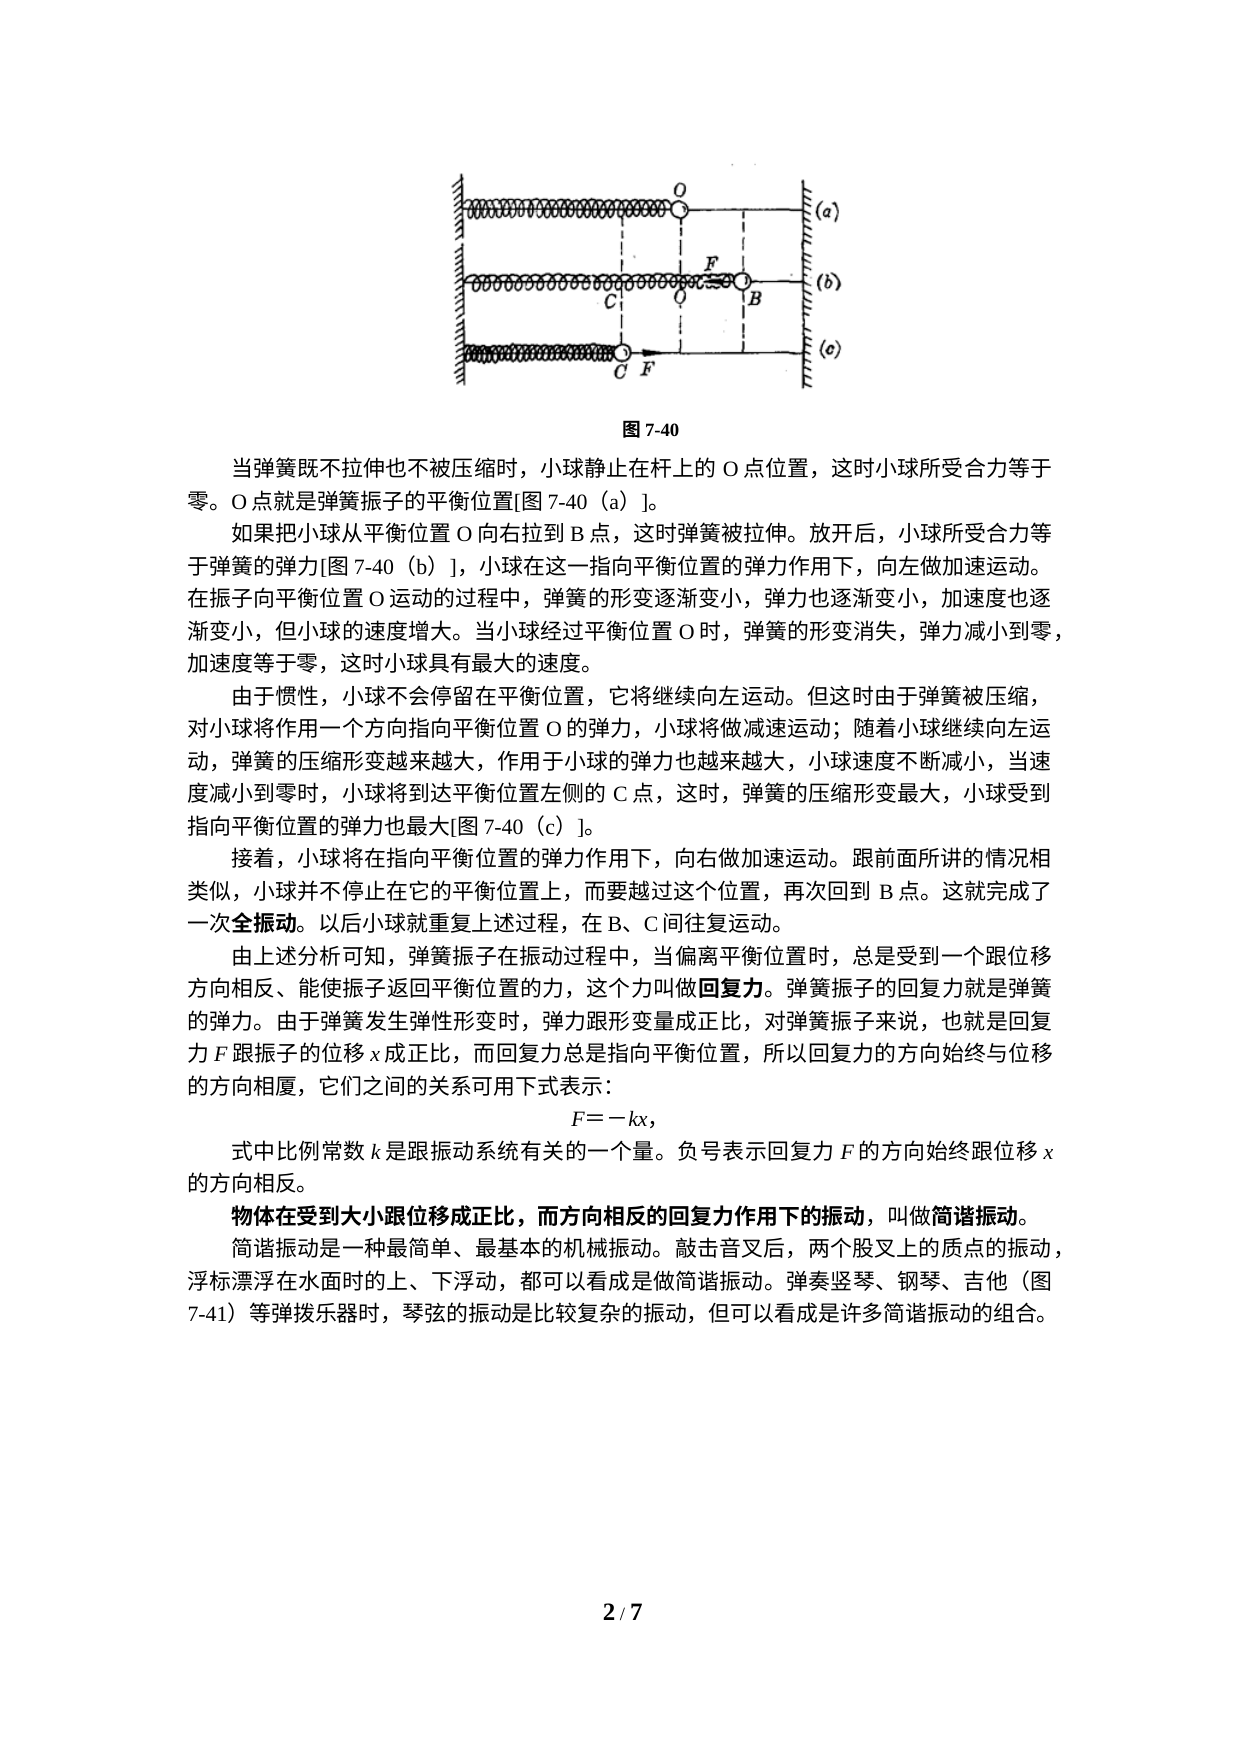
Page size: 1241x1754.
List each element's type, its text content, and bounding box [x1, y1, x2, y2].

text 接着，小球将在指向平衡位置的弹力作用下，向右做加速运动。跟前面所讲的情况相类似，小球并不停止在它的平衡位置上，而要越过这个位置，再次回到B点。这就完成了一次全振动。以后小球就重复上述过程，在B、C间往复运动。 [187, 841, 1053, 938]
text 物体在受到大小跟位移成正比，而方向相反的回复力作用下的振动，叫做简谐振动。 [187, 1198, 1053, 1231]
text 由上述分析可知，弹簧振子在振动过程中，当偏离平衡位置时，总是受到一个跟位移方向相反、能使振子返回平衡位置的力，这个力叫做回复力。弹簧振子的回复力就是弹簧的弹力。由于弹簧发生弹性形变时，弹力跟形变量成正比，对弹簧振子来说，也就是回复力F跟振子的位移x成正比，而回复力总是指向平衡位置，所以回复力的方向始终与位移的方向相厦，它们之间的关系可用下式表示： [187, 938, 1053, 1101]
text 简谐振动是一种最简单、最基本的机械振动。敲击音叉后，两个股叉上的质点的振动，浮标漂浮在水面时的上、下浮动，都可以看成是做简谐振动。弹奏竖琴、钢琴、吉他（图7-41）等弹拨乐器时，琴弦的振动是比较复杂的振动，但可以看成是许多简谐振动的组合。 [187, 1231, 1053, 1328]
text 当弹簧既不拉伸也不被压缩时，小球静止在杆上的O点位置，这时小球所受合力等于零。O点就是弹簧振子的平衡位置[图7-40（a）]。 [187, 451, 1053, 516]
text 由于惯性，小球不会停留在平衡位置，它将继续向左运动。但这时由于弹簧被压缩，对小球将作用一个方向指向平衡位置O的弹力，小球将做减速运动；随着小球继续向左运动，弹簧的压缩形变越来越大，作用于小球的弹力也越来越大，小球速度不断减小，当速度减小到零时，小球将到达平衡位置左侧的C点，这时，弹簧的压缩形变最大，小球受到指向平衡位置的弹力也最大[图7-40（c）]。 [187, 678, 1053, 841]
picture [431, 158, 852, 404]
text 式中比例常数k是跟振动系统有关的一个量。负号表示回复力F的方向始终跟位移x的方向相反。 [187, 1133, 1053, 1198]
text F＝－kx， [187, 1101, 1053, 1133]
text 如果把小球从平衡位置O向右拉到B点，这时弹簧被拉伸。放开后，小球所受合力等于弹簧的弹力[图7-40（b）]，小球在这一指向平衡位置的弹力作用下，向左做加速运动。在振子向平衡位置O运动的过程中，弹簧的形变逐渐变小，弹力也逐渐变小，加速度也逐渐变小，但小球的速度增大。当小球经过平衡位置O时，弹簧的形变消失，弹力减小到零，加速度等于零，这时小球具有最大的速度。 [187, 516, 1053, 678]
